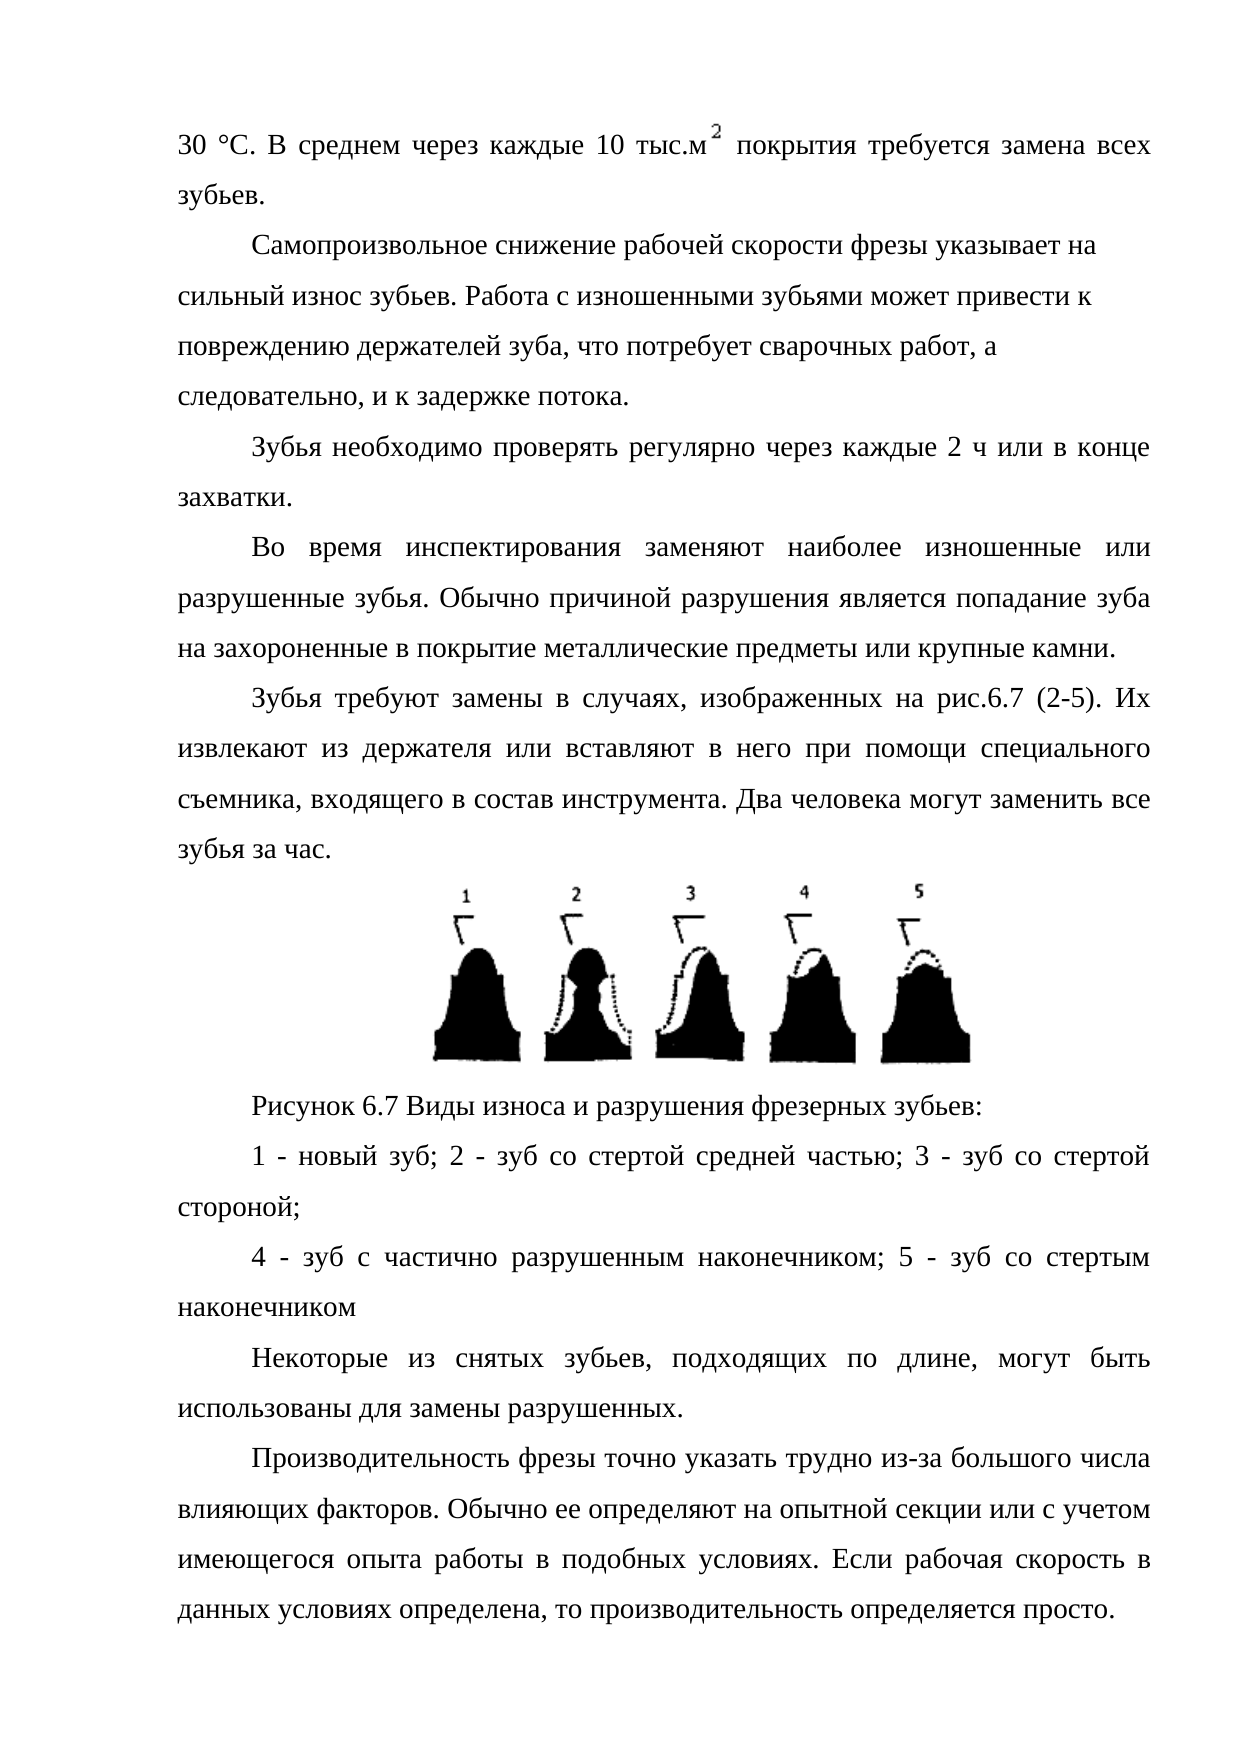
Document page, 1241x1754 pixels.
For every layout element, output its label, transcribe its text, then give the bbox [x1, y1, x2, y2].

text 1 - новый зуб; 2 - зуб со стертой средней частью; 3 - зуб со стертой стороной; [177, 1138, 1152, 1222]
text Самопроизвольное снижение рабочей скорости фрезы указывает на сильный износ зубьев. Работа с изношенными зубьями может привести к повреждению держателей зуба, что потребует сварочных работ, а следовательно, и к задержке потока. [177, 227, 1152, 412]
text Зубья необходимо проверять регулярно через каждые 2 ч или в конце захватки. [177, 429, 1152, 513]
text 4 - зуб с частично разрушенным наконечником; 5 - зуб со стертым наконечником [177, 1239, 1152, 1323]
picture [707, 118, 726, 154]
text Во время инспектирования заменяют наиболее изношенные или разрушенные зубья. Обычно причиной разрушения является попадание зуба на захороненные в покрытие металлические предметы или крупные камни. [177, 529, 1152, 663]
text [177, 118, 1152, 211]
picture [427, 881, 975, 1074]
text Зубья требуют замены в случаях, изображенных на рис.6.7 (2-5). Их извлекают из держателя или вставляют в него при помощи специального съемника, входящего в состав инструмента. Два человека могут заменить все зубья за час. [177, 680, 1152, 865]
text Рисунок 6.7 Виды износа и разрушения фрезерных зубьев: [177, 1088, 1152, 1122]
text Некоторые из снятых зубьев, подходящих по длине, могут быть использованы для замены разрушенных. [177, 1340, 1152, 1424]
text Производительность фрезы точно указать трудно из-за большого числа влияющих факторов. Обычно ее определяют на опытной секции или с учетом имеющегося опыта работы в подобных условиях. Если рабочая скорость в данных условиях определена, то производительность определяется просто. [177, 1440, 1152, 1625]
